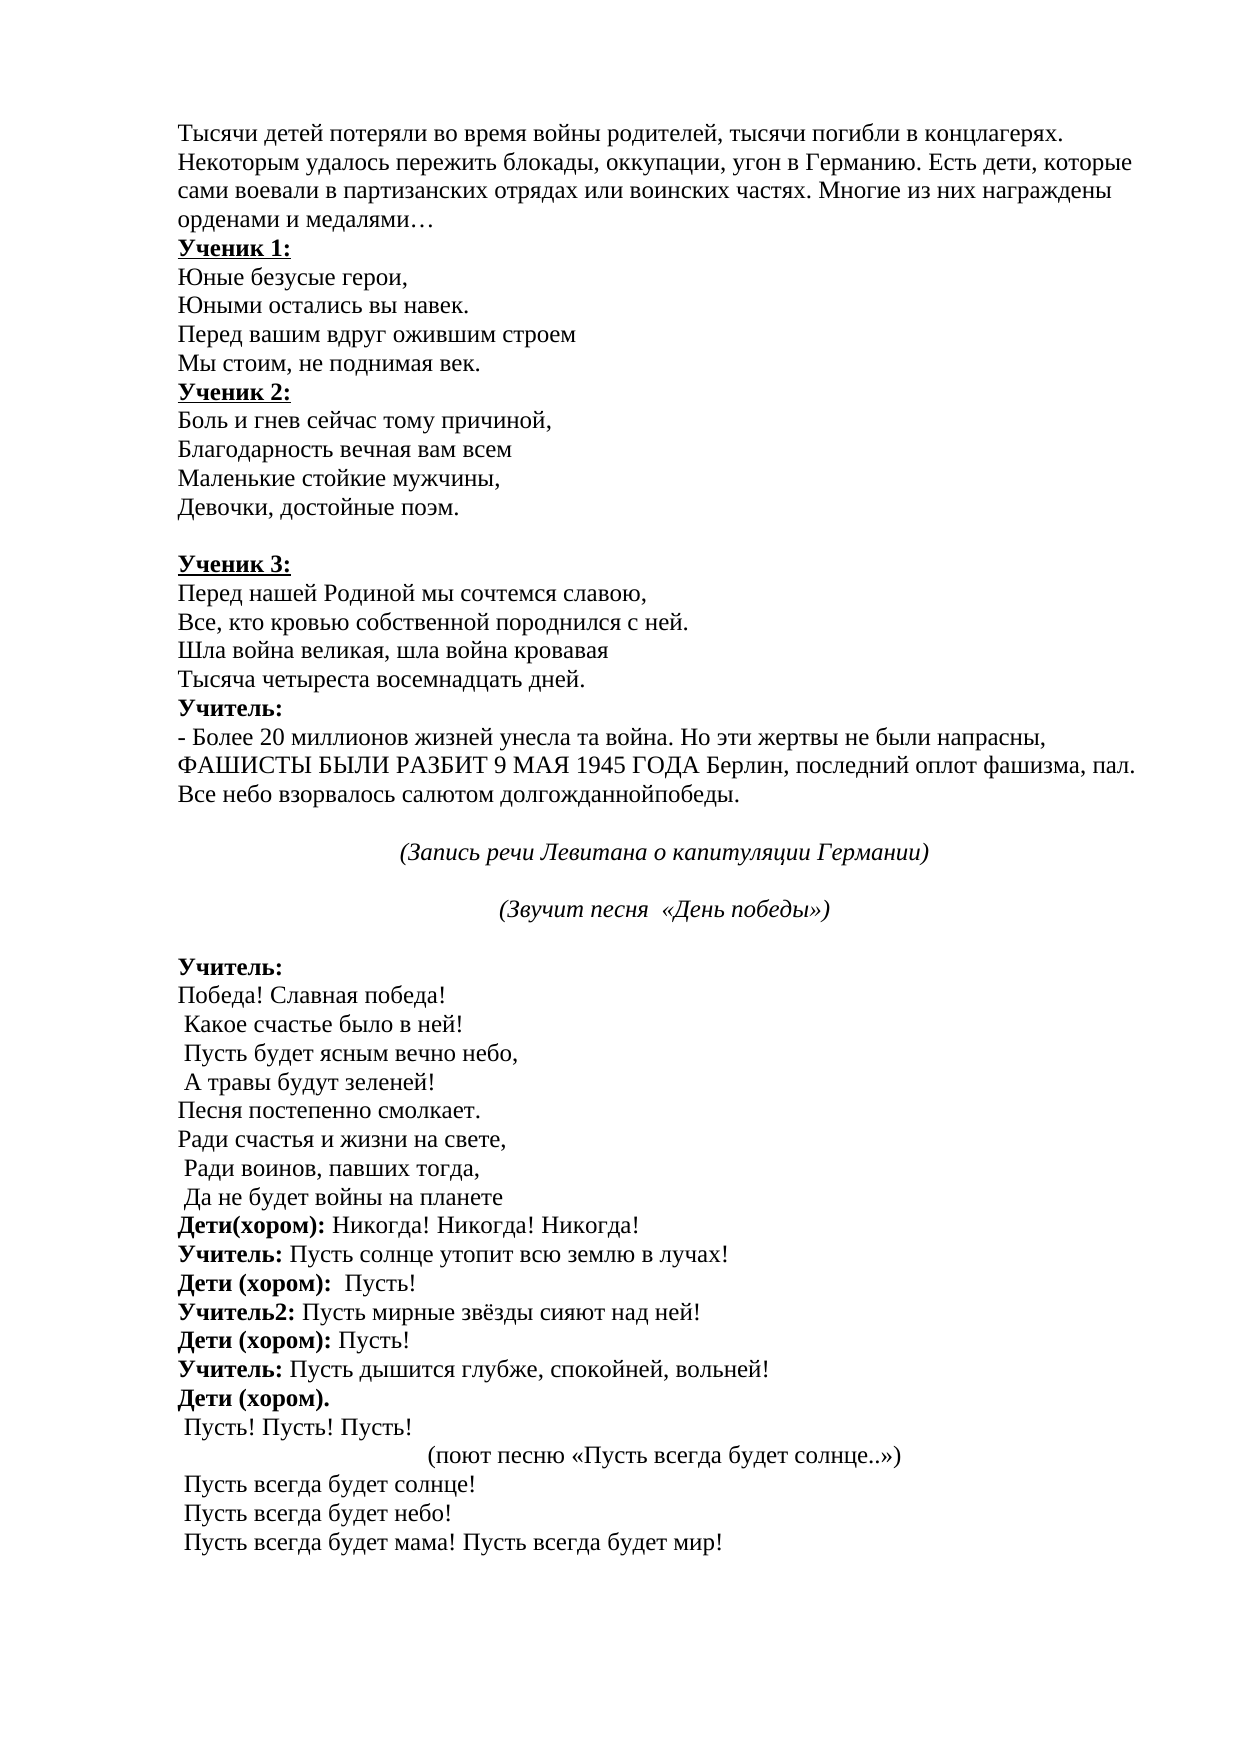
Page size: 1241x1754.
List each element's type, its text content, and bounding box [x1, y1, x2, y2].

text Все, кто кровью собственной породнился с ней. [177, 607, 1152, 636]
text Победа! Славная победа! [177, 981, 1152, 1009]
text Шла война великая, шла война кровавая [177, 636, 1152, 664]
text Пусть будет ясным вечно небо, [177, 1038, 1152, 1067]
text Учитель: Пусть солнце утопит всю землю в лучах! [177, 1239, 1152, 1268]
text Пусть всегда будет солнце! [177, 1469, 1152, 1498]
text Дети (хором): Пусть! [177, 1326, 1152, 1354]
text (Звучит песня «День победы») [177, 894, 1152, 923]
text Тысячи детей потеряли во время войны родителей, тысячи погибли в концлагерях. Некоторым удалось пережить блокады, оккупации, угон в Германию. Есть дети, которые сами воевали в партизанских отрядах или воинских частях. Многие из них награждены орденами и медалями… [177, 118, 1152, 233]
text Пусть всегда будет мама! Пусть всегда будет мир! [177, 1527, 1152, 1556]
text Учитель: [177, 952, 1152, 981]
text Юные безусые герои, [177, 262, 1152, 291]
text Да не будет войны на планете [177, 1182, 1152, 1211]
text Перед нашей Родиной мы сочтемся славою, [177, 578, 1152, 607]
text Юными остались вы навек. [177, 291, 1152, 319]
text Какое счастье было в ней! [177, 1009, 1152, 1038]
text Ради счастья и жизни на свете, [177, 1124, 1152, 1153]
text Ученик 3: [177, 549, 1152, 578]
text - Более 20 миллионов жизней унесла та война. Но эти жертвы не были напрасны, ФАШИСТЫ БЫЛИ РАЗБИТ 9 МАЯ 1945 ГОДА Берлин, последний оплот фашизма, пал. Все небо взорвалось салютом долгожданнойпобеды. [177, 722, 1152, 808]
text Дети (хором): Пусть! [177, 1268, 1152, 1297]
text Учитель2: Пусть мирные звёзды сияют над ней! [177, 1297, 1152, 1326]
text Учитель: Пусть дышится глубже, спокойней, вольней! [177, 1354, 1152, 1383]
text Пусть! Пусть! Пусть! [177, 1412, 1152, 1441]
text Дети(хором): Никогда! Никогда! Никогда! [177, 1211, 1152, 1239]
text Пусть всегда будет небо! [177, 1498, 1152, 1527]
text Дети (хором). [177, 1383, 1152, 1412]
text А травы будут зеленей! [177, 1067, 1152, 1096]
text Девочки, достойные поэм. [177, 492, 1152, 521]
text Мы стоим, не поднимая век. [177, 348, 1152, 377]
text Ради воинов, павших тогда, [177, 1153, 1152, 1182]
text (Запись речи Левитана о капитуляции Германии) [177, 837, 1152, 866]
text Песня постепенно смолкает. [177, 1096, 1152, 1124]
text Перед вашим вдруг ожившим строем [177, 319, 1152, 348]
text Благодарность вечная вам всем [177, 434, 1152, 463]
text Ученик 2: [177, 377, 1152, 406]
text (поют песню «Пусть всегда будет солнце..») [177, 1441, 1152, 1469]
text Ученик 1: [177, 233, 1152, 262]
text Маленькие стойкие мужчины, [177, 463, 1152, 492]
text Тысяча четыреста восемнадцать дней. [177, 664, 1152, 693]
text Боль и гнев сейчас тому причиной, [177, 406, 1152, 434]
text Учитель: [177, 693, 1152, 722]
